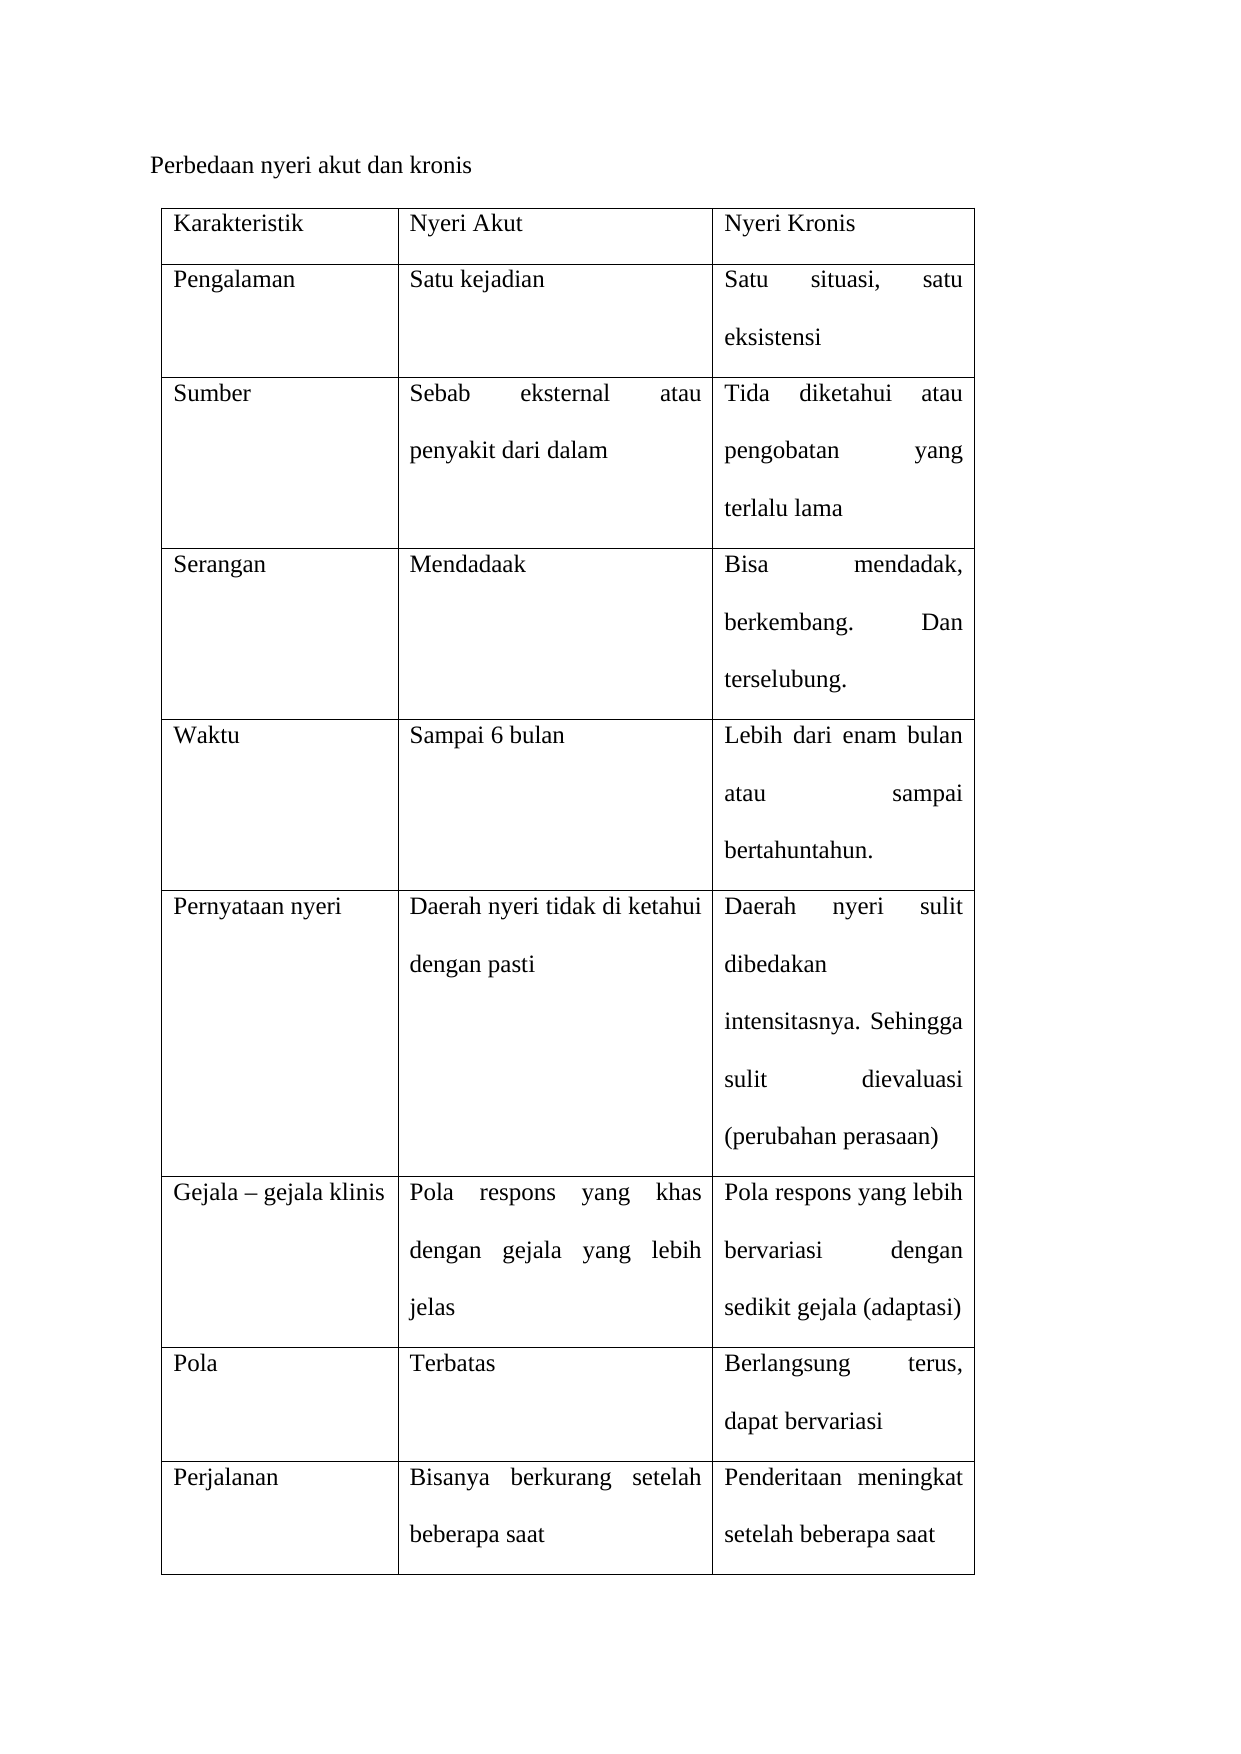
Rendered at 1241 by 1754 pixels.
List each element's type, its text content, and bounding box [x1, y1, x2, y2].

table_header Nyeri Kronis [713, 209, 974, 263]
table_cell Lebih dari enam bulan atau sampai bertahuntahun. [713, 720, 974, 890]
table_header Nyeri Akut [399, 209, 712, 263]
table_cell Pola respons yang lebih bervariasi dengan sedikit gejala (adaptasi) [713, 1177, 974, 1347]
table_cell Sampai 6 bulan [399, 720, 712, 890]
table_cell Sebab eksternal atau penyakit dari dalam [399, 378, 712, 548]
table_cell Gejala – gejala klinis [162, 1177, 398, 1347]
table_cell Penderitaan meningkat setelah beberapa saat [713, 1462, 974, 1574]
table_cell Satu situasi, satu eksistensi [713, 265, 974, 377]
table_cell Mendadaak [399, 549, 712, 719]
table_cell Pengalaman [162, 265, 398, 377]
table_cell Tida diketahui atau pengobatan yang terlalu lama [713, 378, 974, 548]
text Perbedaan nyeri akut dan kronis [150, 150, 1090, 179]
table_cell Satu kejadian [399, 265, 712, 377]
table_cell Serangan [162, 549, 398, 719]
table_cell Pernyataan nyeri [162, 891, 398, 1176]
table_cell Waktu [162, 720, 398, 890]
table_cell Terbatas [399, 1348, 712, 1461]
table_cell Berlangsung terus, dapat bervariasi [713, 1348, 974, 1461]
table_cell Sumber [162, 378, 398, 548]
table_header Karakteristik [162, 209, 398, 263]
table_cell Bisanya berkurang setelah beberapa saat [399, 1462, 712, 1574]
table_cell Daerah nyeri tidak di ketahui dengan pasti [399, 891, 712, 1176]
table_cell Bisa mendadak, berkembang. Dan terselubung. [713, 549, 974, 719]
table_cell Daerah nyeri sulit dibedakan intensitasnya. Sehingga sulit dievaluasi (perubahan perasaan) [713, 891, 974, 1176]
table_cell Perjalanan [162, 1462, 398, 1574]
table_cell Pola respons yang khas dengan gejala yang lebih jelas [399, 1177, 712, 1347]
table_cell Pola [162, 1348, 398, 1461]
